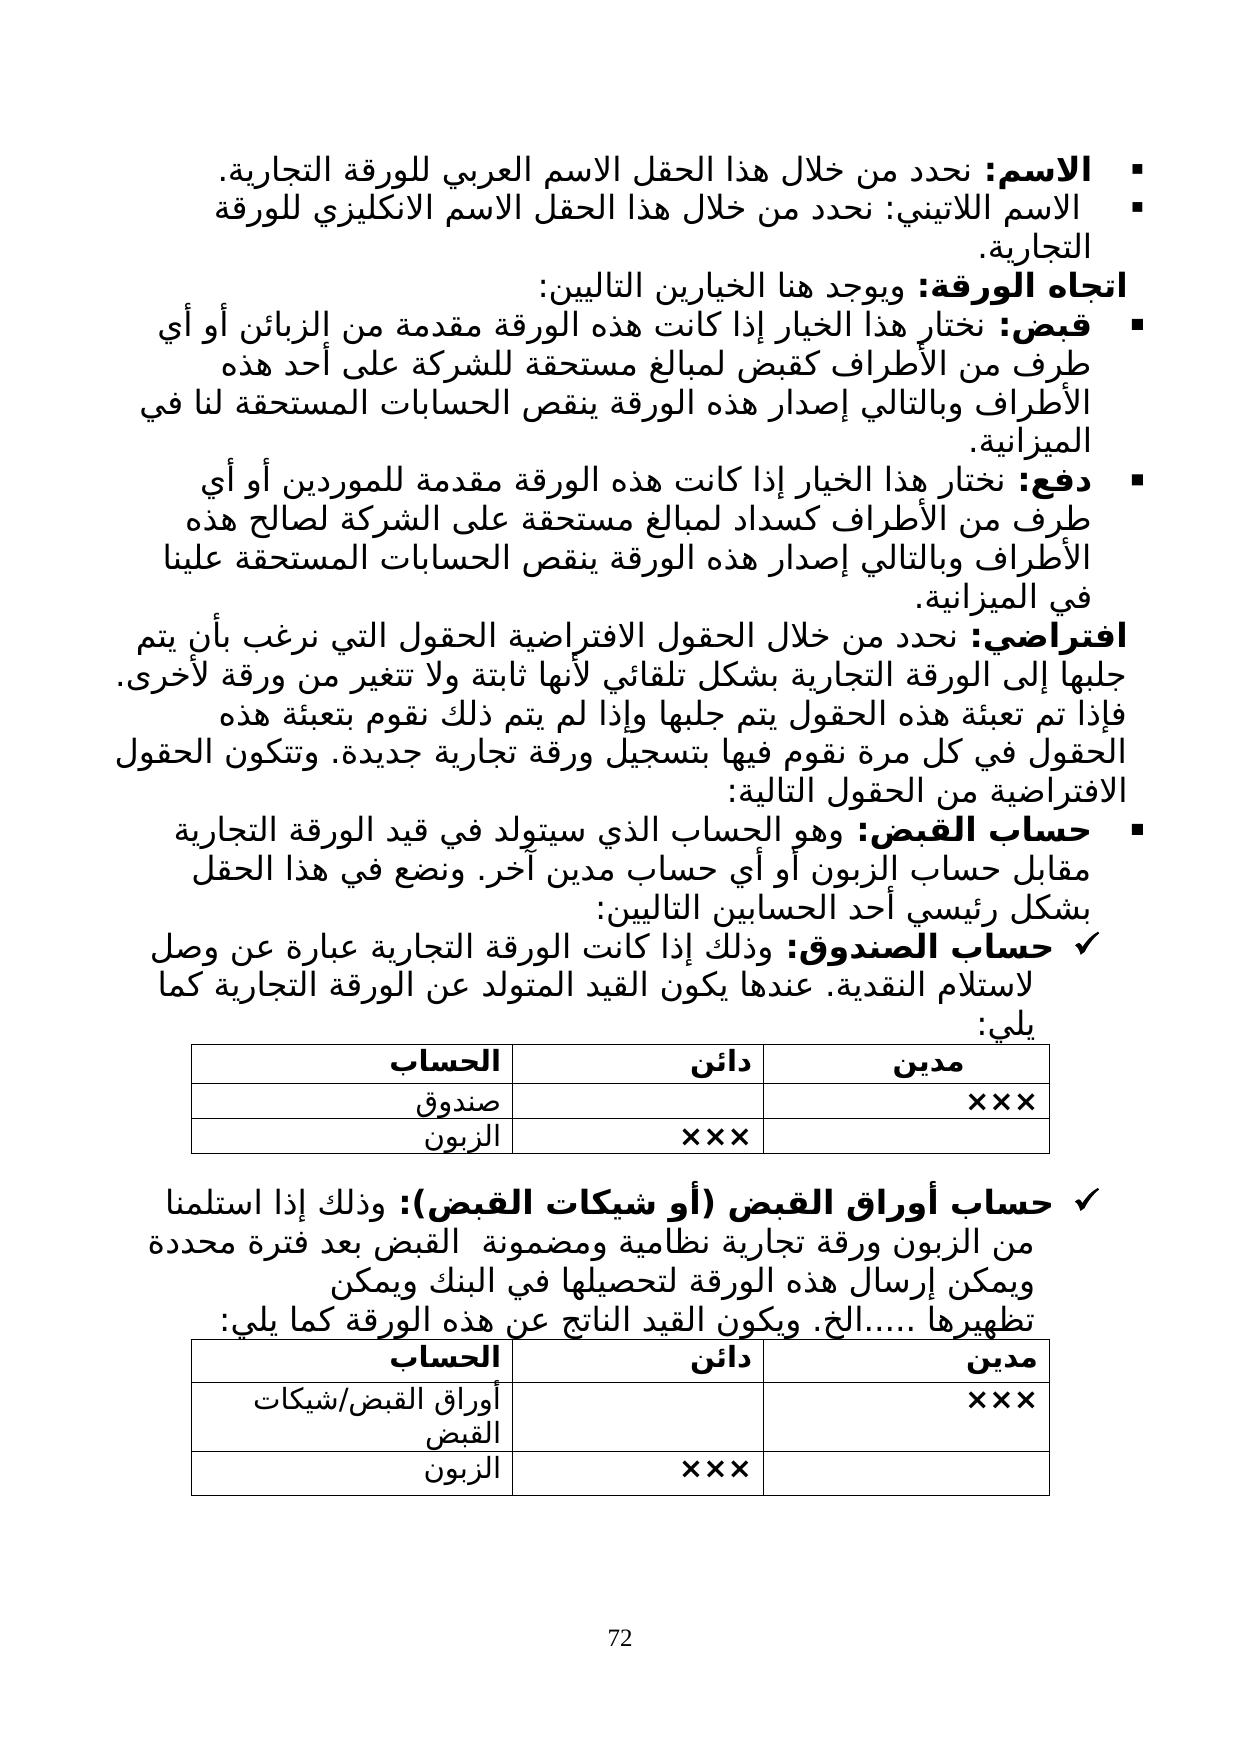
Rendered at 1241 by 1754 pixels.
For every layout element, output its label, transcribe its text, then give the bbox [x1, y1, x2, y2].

table_header دائن [513, 1045, 763, 1083]
table_cell أوراق القبض/شيكات القبض [192, 1383, 512, 1451]
table_header مدين [764, 1045, 1049, 1083]
list الاسم: نحدد من خلال هذا الحقل الاسم العربي للورقة التجارية. [112, 150, 1129, 189]
table_cell صندوق [192, 1084, 512, 1118]
list دفع: نختار هذا الخيار إذا كانت هذه الورقة مقدمة للموردين أو أي طرف من الأطراف كسداد لمبالغ مستحقة على الشركة لصالح هذه الأطراف وبالتالي إصدار هذه الورقة ينقص الحسابات المستحقة علينا في الميزانية. [112, 461, 1129, 616]
table_cell [764, 1452, 1049, 1495]
list قبض: نختار هذا الخيار إذا كانت هذه الورقة مقدمة من الزبائن أو أي طرف من الأطراف كقبض لمبالغ مستحقة للشركة على أحد هذه الأطراف وبالتالي إصدار هذه الورقة ينقص الحسابات المستحقة لنا في الميزانية. [112, 305, 1129, 461]
table_cell [513, 1383, 763, 1451]
table_cell ××× [513, 1119, 763, 1153]
table_cell الزبون [192, 1452, 512, 1495]
table_header الحساب [192, 1340, 512, 1382]
table_cell [513, 1084, 763, 1118]
text اتجاه الورقة: ويوجد هنا الخيارين التاليين: [112, 267, 1128, 305]
list حساب الصندوق: وذلك إذا كانت الورقة التجارية عبارة عن وصل لاستلام النقدية. عندها يكون القيد المتولد عن الورقة التجارية كما يلي: [112, 927, 1073, 1044]
table_cell ××× [764, 1084, 1049, 1118]
table_header دائن [513, 1340, 763, 1382]
table_cell ××× [513, 1452, 763, 1495]
table_header الحساب [192, 1045, 512, 1083]
list حساب القبض: وهو الحساب الذي سيتولد في قيد الورقة التجارية مقابل حساب الزبون أو أي حساب مدين آخر. ونضع في هذا الحقل بشكل رئيسي أحد الحسابين التاليين: [112, 811, 1129, 927]
table_cell [764, 1119, 1049, 1153]
list الاسم اللاتيني: نحدد من خلال هذا الحقل الاسم الانكليزي للورقة التجارية. [112, 189, 1129, 267]
table_cell الزبون [192, 1119, 512, 1153]
text افتراضي: نحدد من خلال الحقول الافتراضية الحقول التي نرغب بأن يتم جلبها إلى الورقة التجارية بشكل تلقائي لأنها ثابتة ولا تتغير من ورقة لأخرى. فإذا تم تعبئة هذه الحقول يتم جلبها وإذا لم يتم ذلك نقوم بتعبئة هذه الحقول في كل مرة نقوم فيها بتسجيل ورقة تجارية جديدة. وتتكون الحقول الافتراضية من الحقول التالية: [112, 616, 1128, 811]
table_header مدين [764, 1340, 1049, 1382]
table_cell ××× [764, 1383, 1049, 1451]
list حساب أوراق القبض (أو شيكات القبض): وذلك إذا استلمنا من الزبون ورقة تجارية نظامية ومضمونة القبض بعد فترة محددة ويمكن إرسال هذه الورقة لتحصيلها في البنك ويمكن تظهيرها .....الخ. ويكون القيد الناتج عن هذه الورقة كما يلي: [112, 1183, 1073, 1339]
